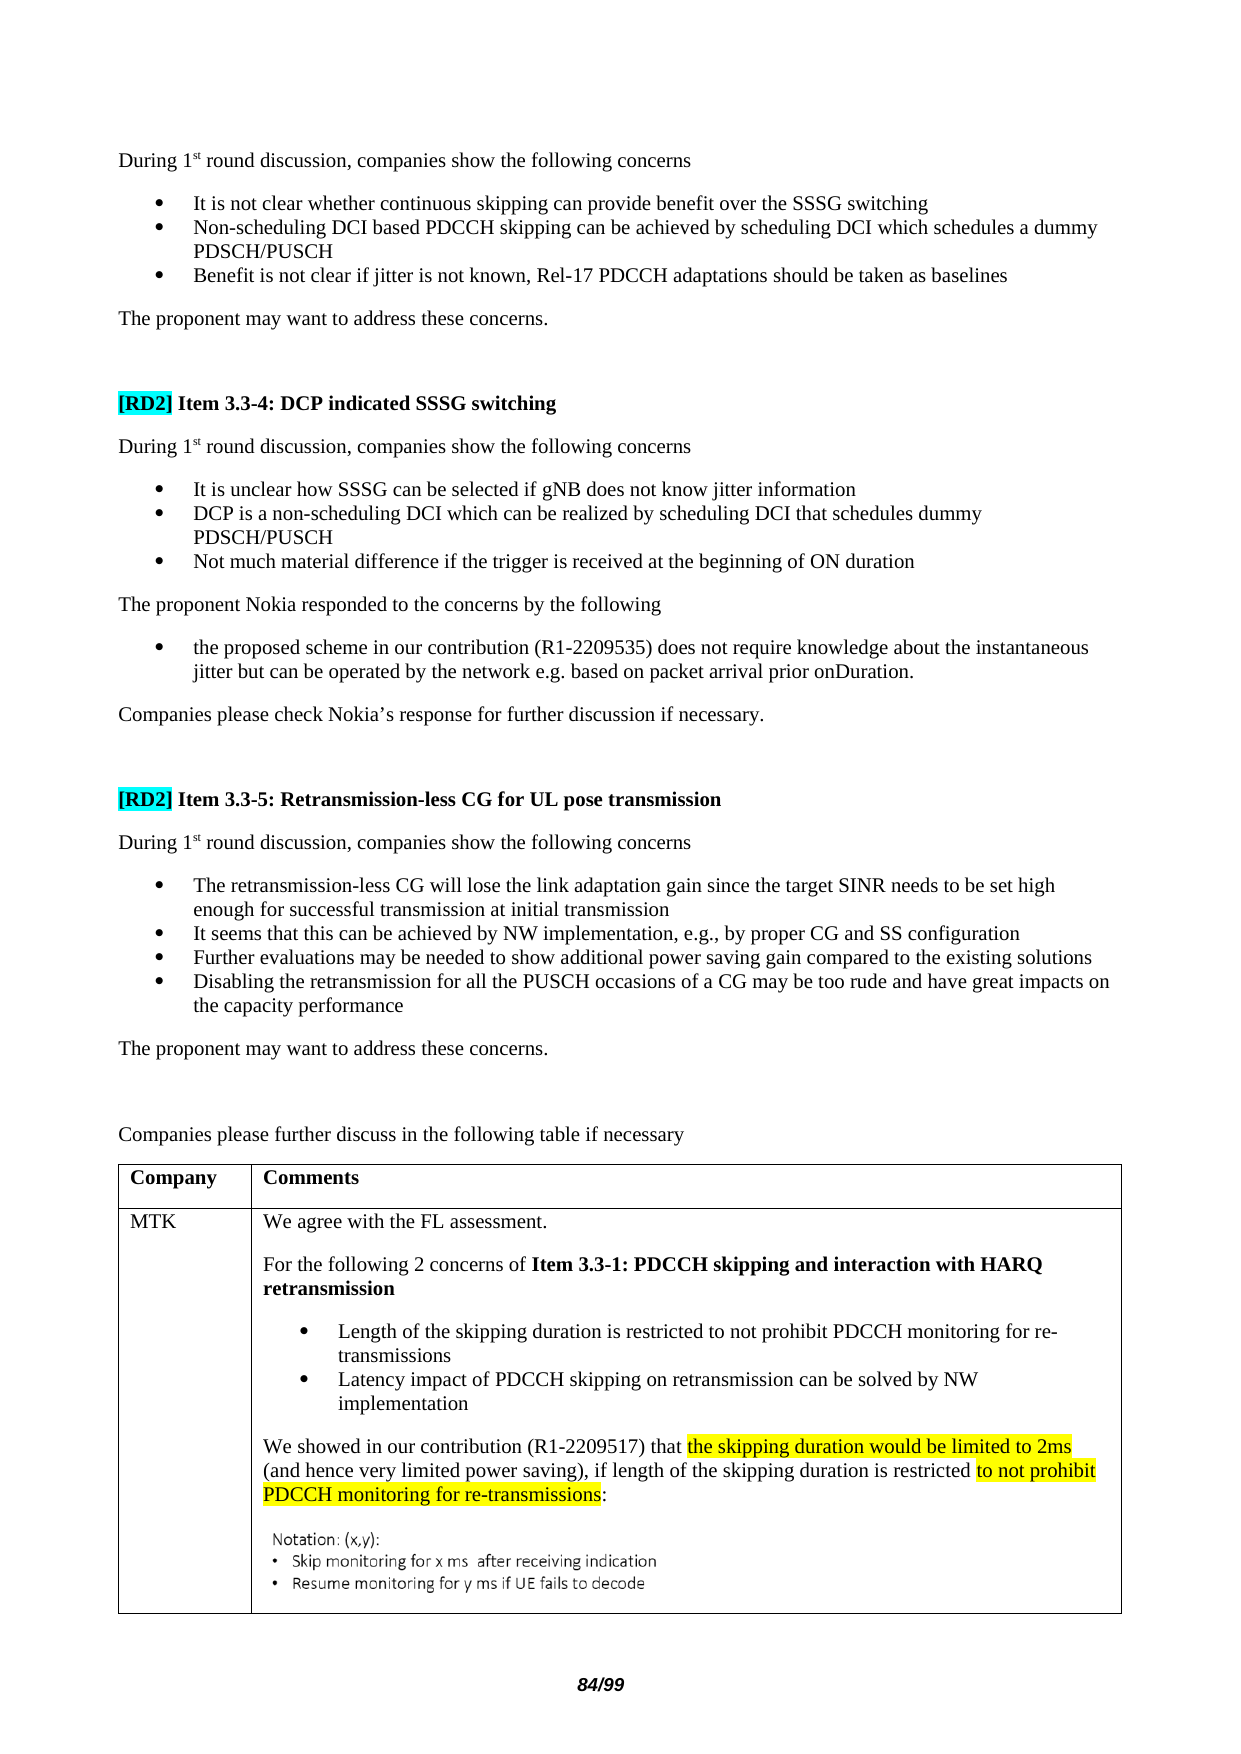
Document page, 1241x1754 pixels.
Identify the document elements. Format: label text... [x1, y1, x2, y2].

text During 1st round discussion, companies show the following concerns [118, 434, 1122, 458]
table_header Company [119, 1165, 251, 1208]
list It seems that this can be achieved by NW implementation, e.g., by proper CG and SS configuration [156, 921, 1122, 945]
list It is not clear whether continuous skipping can provide benefit over the SSSG switching [156, 191, 1122, 214]
list It is unclear how SSSG can be selected if gNB does not know jitter information [156, 477, 1122, 501]
list DCP is a non-scheduling DCI which can be realized by scheduling DCI that schedules dummy PDSCH/PUSCH [156, 501, 1122, 549]
table_header Comments [252, 1165, 1121, 1208]
list Further evaluations may be needed to show additional power saving gain compared to the existing solutions [156, 945, 1122, 969]
text The proponent may want to address these concerns. [118, 1036, 1122, 1060]
text [RD2] Item 3.3-5: Retransmission-less CG for UL pose transmission [172, 787, 1122, 811]
list Disabling the retransmission for all the PUSCH occasions of a CG may be too rude and have great impacts on the capacity performance [156, 969, 1122, 1017]
list Non-scheduling DCI based PDCCH skipping can be achieved by scheduling DCI which schedules a dummy PDSCH/PUSCH [156, 214, 1122, 263]
text During 1st round discussion, companies show the following concerns [118, 830, 1122, 854]
list Not much material difference if the trigger is received at the beginning of ON duration [156, 549, 1122, 573]
text Companies please further discuss in the following table if necessary [118, 1121, 1122, 1146]
list Benefit is not clear if jitter is not known, Rel-17 PDCCH adaptations should be taken as baselines [156, 263, 1122, 287]
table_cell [252, 1209, 1121, 1613]
text The proponent may want to address these concerns. [118, 306, 1122, 329]
text [RD2] Item 3.3-4: DCP indicated SSSG switching [172, 391, 1122, 415]
picture [262, 1524, 663, 1595]
list The retransmission-less CG will lose the link adaptation gain since the target SINR needs to be set high enough for successful transmission at initial transmission [156, 873, 1122, 921]
list the proposed scheme in our contribution (R1-2209535) does not require knowledge about the instantaneous jitter but can be operated by the network e.g. based on packet arrival prior onDuration. [156, 634, 1122, 683]
text Companies please check Nokia’s response for further discussion if necessary. [118, 701, 1122, 726]
table_cell MTK [119, 1209, 251, 1613]
text The proponent Nokia responded to the concerns by the following [118, 592, 1122, 616]
text During 1st round discussion, companies show the following concerns [118, 148, 1122, 172]
